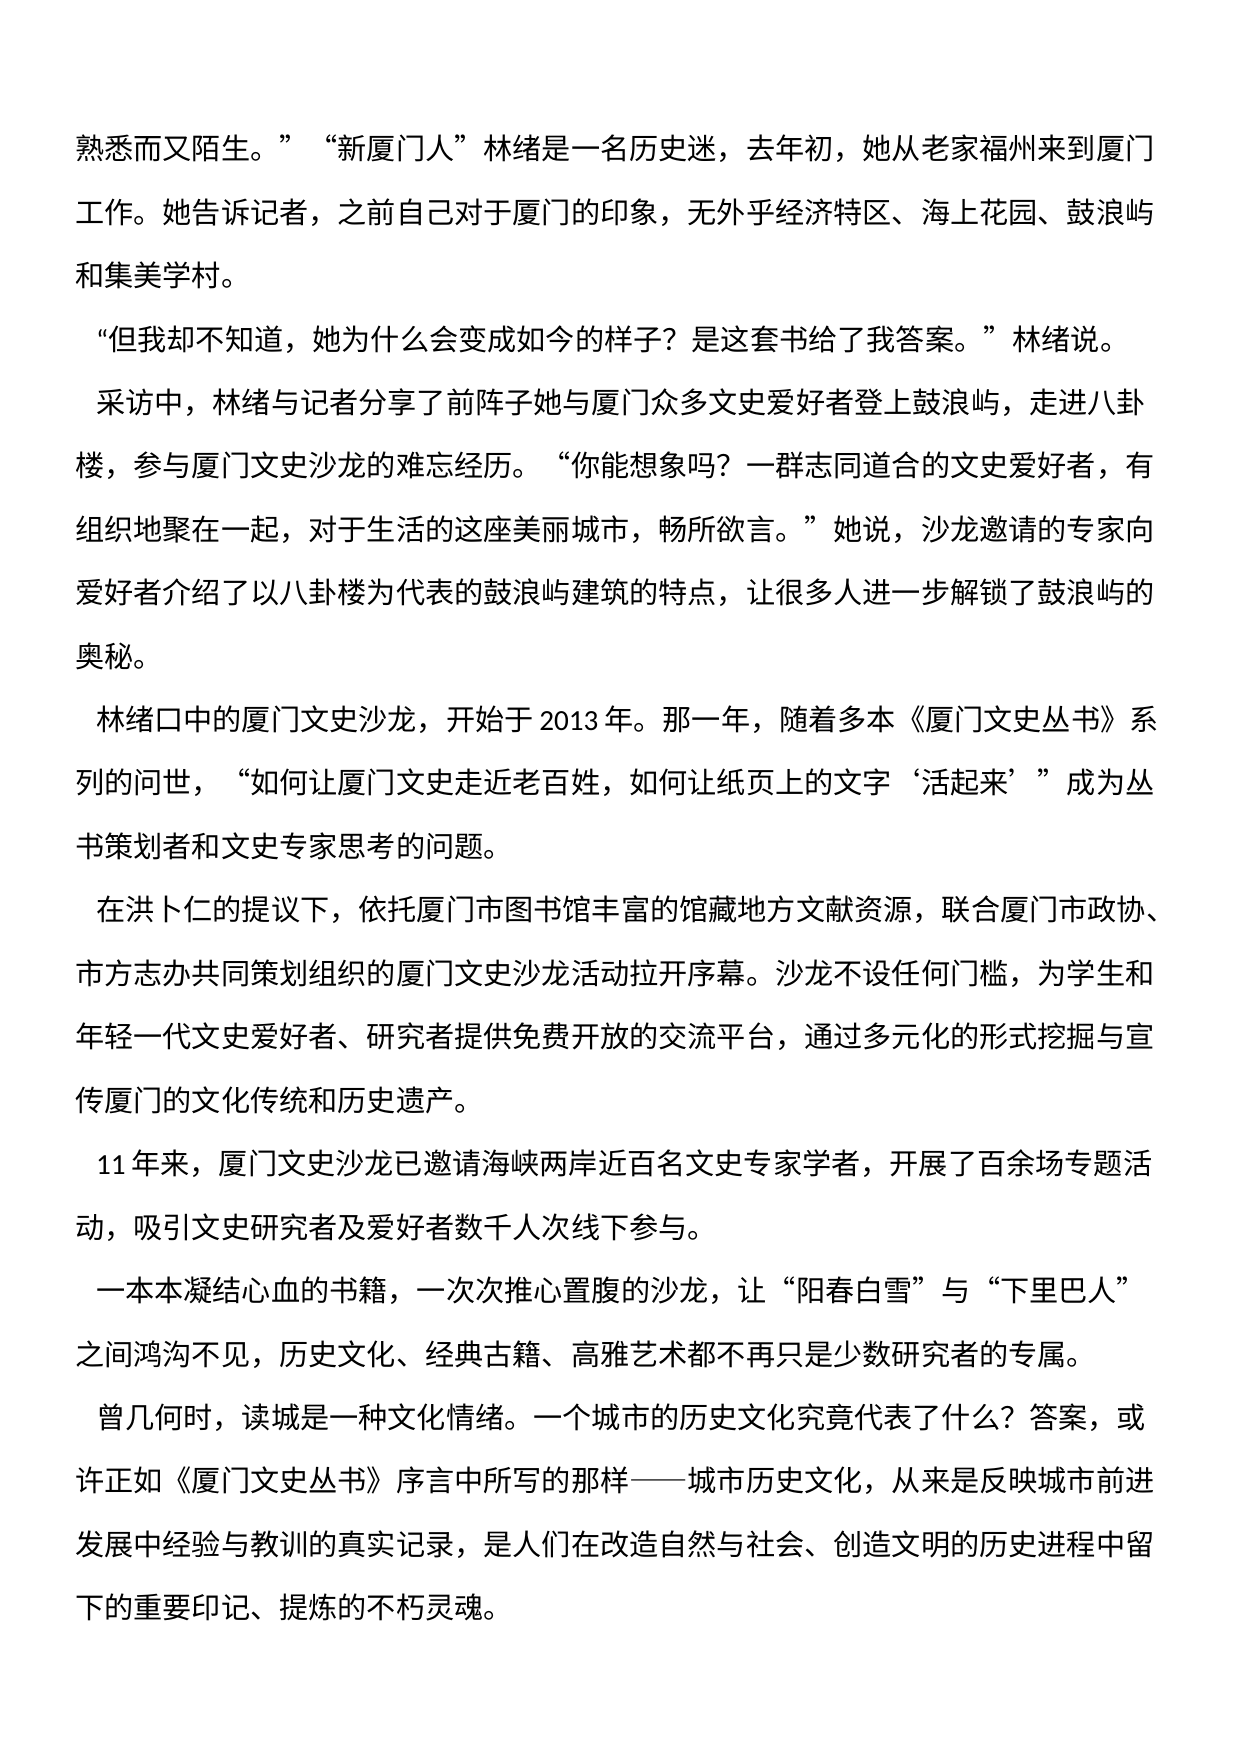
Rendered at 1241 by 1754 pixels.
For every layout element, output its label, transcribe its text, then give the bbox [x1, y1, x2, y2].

text 在洪卜仁的提议下，依托厦门市图书馆丰富的馆藏地方文献资源，联合厦门市政协、市方志办共同策划组织的厦门文史沙龙活动拉开序幕。沙龙不设任何门槛，为学生和年轻一代文史爱好者、研究者提供免费开放的交流平台，通过多元化的形式挖掘与宣传厦门的文化传统和历史遗产。 [75, 887, 1165, 1119]
text 一本本凝结心血的书籍，一次次推心置腹的沙龙，让“阳春白雪”与“下里巴人”之间鸿沟不见，历史文化、经典古籍、高雅艺术都不再只是少数研究者的专属。 [75, 1268, 1165, 1373]
text 曾几何时，读城是一种文化情绪。一个城市的历史文化究竟代表了什么？答案，或许正如《厦门文史丛书》序言中所写的那样——城市历史文化，从来是反映城市前进发展中经验与教训的真实记录，是人们在改造自然与社会、创造文明的历史进程中留下的重要印记、提炼的不朽灵魂。 [75, 1394, 1165, 1627]
text 采访中，林绪与记者分享了前阵子她与厦门众多文史爱好者登上鼓浪屿，走进八卦楼，参与厦门文史沙龙的难忘经历。“你能想象吗？一群志同道合的文史爱好者，有组织地聚在一起，对于生活的这座美丽城市，畅所欲言。”她说，沙龙邀请的专家向爱好者介绍了以八卦楼为代表的鼓浪屿建筑的特点，让很多人进一步解锁了鼓浪屿的奥秘。 [75, 379, 1165, 676]
text “但我却不知道，她为什么会变成如今的样子？是这套书给了我答案。”林绪说。 [75, 316, 1165, 358]
text 11年来，厦门文史沙龙已邀请海峡两岸近百名文史专家学者，开展了百余场专题活动，吸引文史研究者及爱好者数千人次线下参与。 [75, 1141, 1165, 1246]
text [75, 126, 1165, 295]
text 林绪口中的厦门文史沙龙，开始于2013年。那一年，随着多本《厦门文史丛书》系列的问世，“如何让厦门文史走近老百姓，如何让纸页上的文字‘活起来’”成为丛书策划者和文史专家思考的问题。 [75, 697, 1165, 866]
